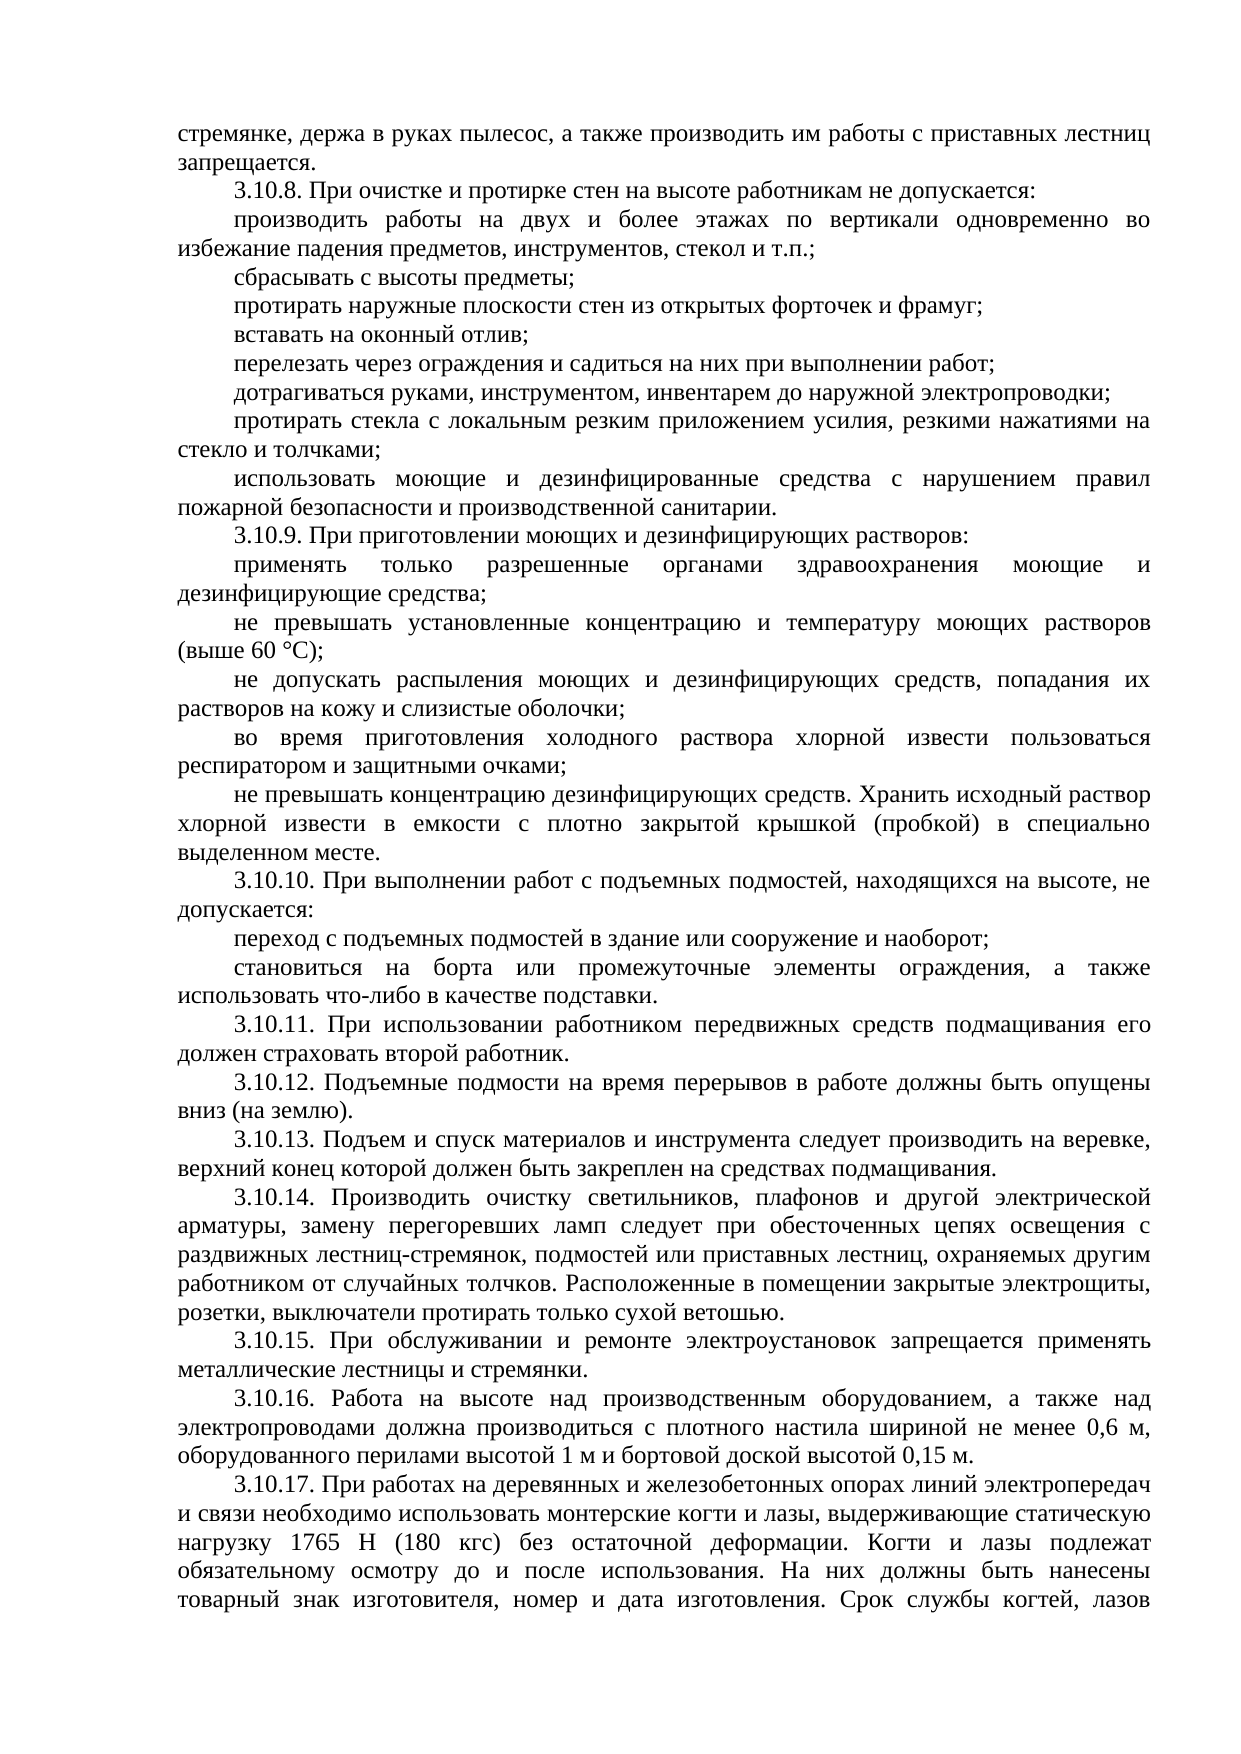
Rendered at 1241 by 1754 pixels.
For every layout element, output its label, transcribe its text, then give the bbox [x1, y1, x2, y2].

text протирать стекла с локальным резким приложением усилия, резкими нажатиями на стекло и толчками; [177, 406, 1152, 463]
text 3.10.10. При выполнении работ с подъемных подмостей, находящихся на высоте, не допускается: [177, 866, 1152, 923]
text 3.10.14. Производить очистку светильников, плафонов и другой электрической арматуры, замену перегоревших ламп следует при обесточенных цепях освещения с раздвижных лестниц-стремянок, подмостей или приставных лестниц, охраняемых другим работником от случайных толчков. Расположенные в помещении закрытые электрощиты, розетки, выключатели протирать только сухой ветошью. [177, 1182, 1152, 1326]
text 3.10.9. При приготовлении моющих и дезинфицирующих растворов: [177, 521, 1152, 549]
text протирать наружные плоскости стен из открытых форточек и фрамуг; [177, 291, 1152, 319]
text использовать моющие и дезинфицированные средства с нарушением правил пожарной безопасности и производственной санитарии. [177, 463, 1152, 521]
text 3.10.11. При использовании работником передвижных средств подмащивания его должен страховать второй работник. [177, 1009, 1152, 1067]
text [177, 1469, 1152, 1613]
text сбрасывать с высоты предметы; [177, 262, 1152, 291]
text не превышать концентрацию дезинфицирующих средств. Хранить исходный раствор хлорной извести в емкости с плотно закрытой крышкой (пробкой) в специально выделенном месте. [177, 779, 1152, 866]
text 3.10.12. Подъемные подмости на время перерывов в работе должны быть опущены вниз (на землю). [177, 1067, 1152, 1124]
text 3.10.13. Подъем и спуск материалов и инструмента следует производить на веревке, верхний конец которой должен быть закреплен на средствах подмащивания. [177, 1124, 1152, 1182]
text дотрагиваться руками, инструментом, инвентарем до наружной электропроводки; [177, 377, 1152, 406]
text во время приготовления холодного раствора хлорной извести пользоваться респиратором и защитными очками; [177, 722, 1152, 779]
text перелезать через ограждения и садиться на них при выполнении работ; [177, 348, 1152, 377]
text не допускать распыления моющих и дезинфицирующих средств, попадания их растворов на кожу и слизистые оболочки; [177, 664, 1152, 722]
text применять только разрешенные органами здравоохранения моющие и дезинфицирующие средства; [177, 549, 1152, 607]
text 3.10.8. При очистке и протирке стен на высоте работникам не допускается: [177, 176, 1152, 204]
text переход с подъемных подмостей в здание или сооружение и наоборот; [177, 923, 1152, 952]
text вставать на оконный отлив; [177, 319, 1152, 348]
text не превышать установленные концентрацию и температуру моющих растворов (выше 60 °C); [177, 607, 1152, 664]
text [177, 118, 1152, 176]
text 3.10.15. При обслуживании и ремонте электроустановок запрещается применять металлические лестницы и стремянки. [177, 1326, 1152, 1383]
text производить работы на двух и более этажах по вертикали одновременно во избежание падения предметов, инструментов, стекол и т.п.; [177, 204, 1152, 262]
text становиться на борта или промежуточные элементы ограждения, а также использовать что-либо в качестве подставки. [177, 952, 1152, 1009]
text 3.10.16. Работа на высоте над производственным оборудованием, а также над электропроводами должна производиться с плотного настила шириной не менее 0,6 м, оборудованного перилами высотой 1 м и бортовой доской высотой 0,15 м. [177, 1383, 1152, 1469]
